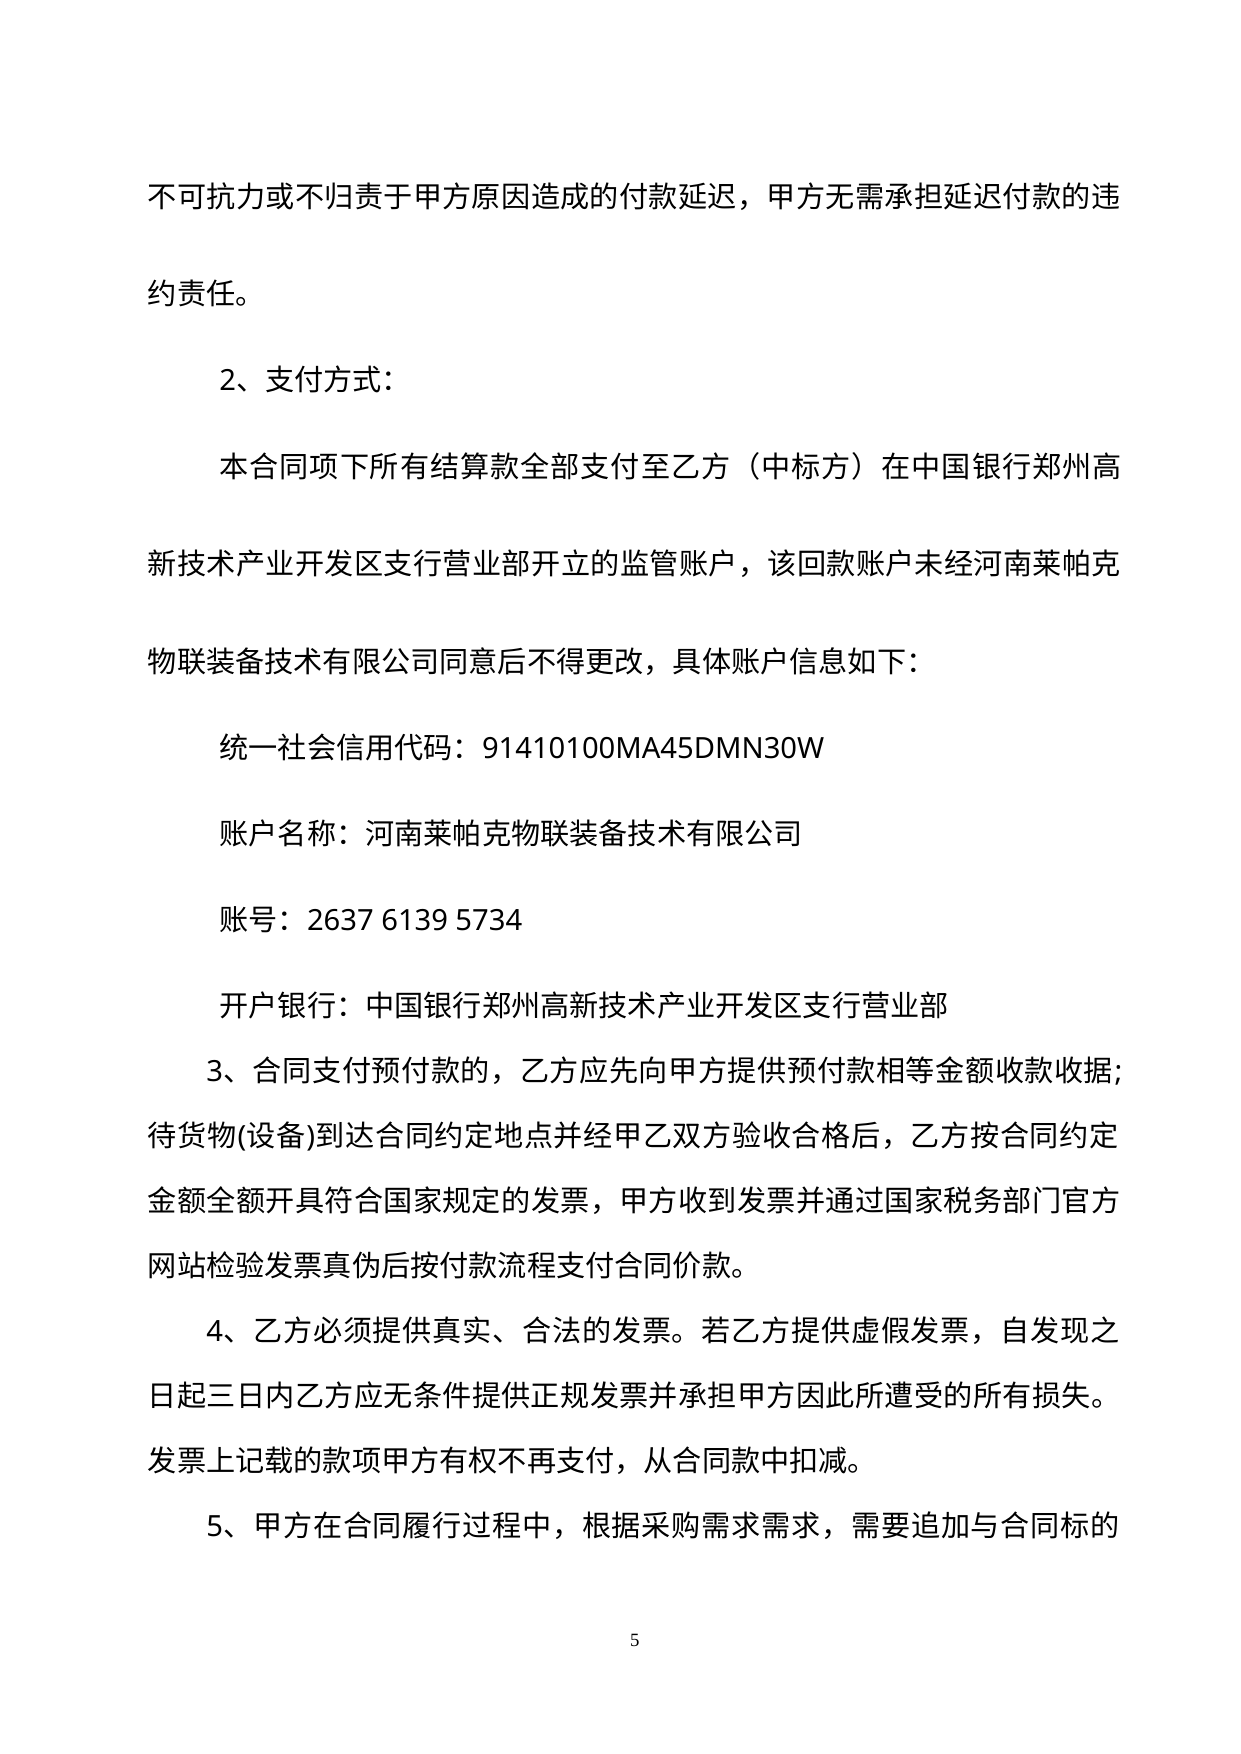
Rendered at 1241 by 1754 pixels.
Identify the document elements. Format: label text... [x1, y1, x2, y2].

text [148, 1491, 1122, 1556]
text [148, 162, 1122, 324]
text 账号：2637 6139 5734 [148, 885, 1122, 950]
text 统一社会信用代码：91410100MA45DMN30W [148, 713, 1122, 778]
text 开户银行：中国银行郑州高新技术产业开发区支行营业部 [148, 971, 1122, 1036]
text 本合同项下所有结算款全部支付至乙方（中标方）在中国银行郑州高新技术产业开发区支行营业部开立的监管账户，该回款账户未经河南莱帕克物联装备技术有限公司同意后不得更改，具体账户信息如下： [148, 432, 1122, 692]
text 2、支付方式： [148, 346, 1122, 411]
text 账户名称：河南莱帕克物联装备技术有限公司 [148, 799, 1122, 864]
text 4、乙方必须提供真实、合法的发票。若乙方提供虚假发票，自发现之日起三日内乙方应无条件提供正规发票并承担甲方因此所遭受的所有损失。发票上记载的款项甲方有权不再支付，从合同款中扣减。 [148, 1296, 1122, 1491]
text 3、合同支付预付款的，乙方应先向甲方提供预付款相等金额收款收据;待货物(设备)到达合同约定地点并经甲乙双方验收合格后，乙方按合同约定金额全额开具符合国家规定的发票，甲方收到发票并通过国家税务部门官方网站检验发票真伪后按付款流程支付合同价款。 [148, 1036, 1122, 1296]
